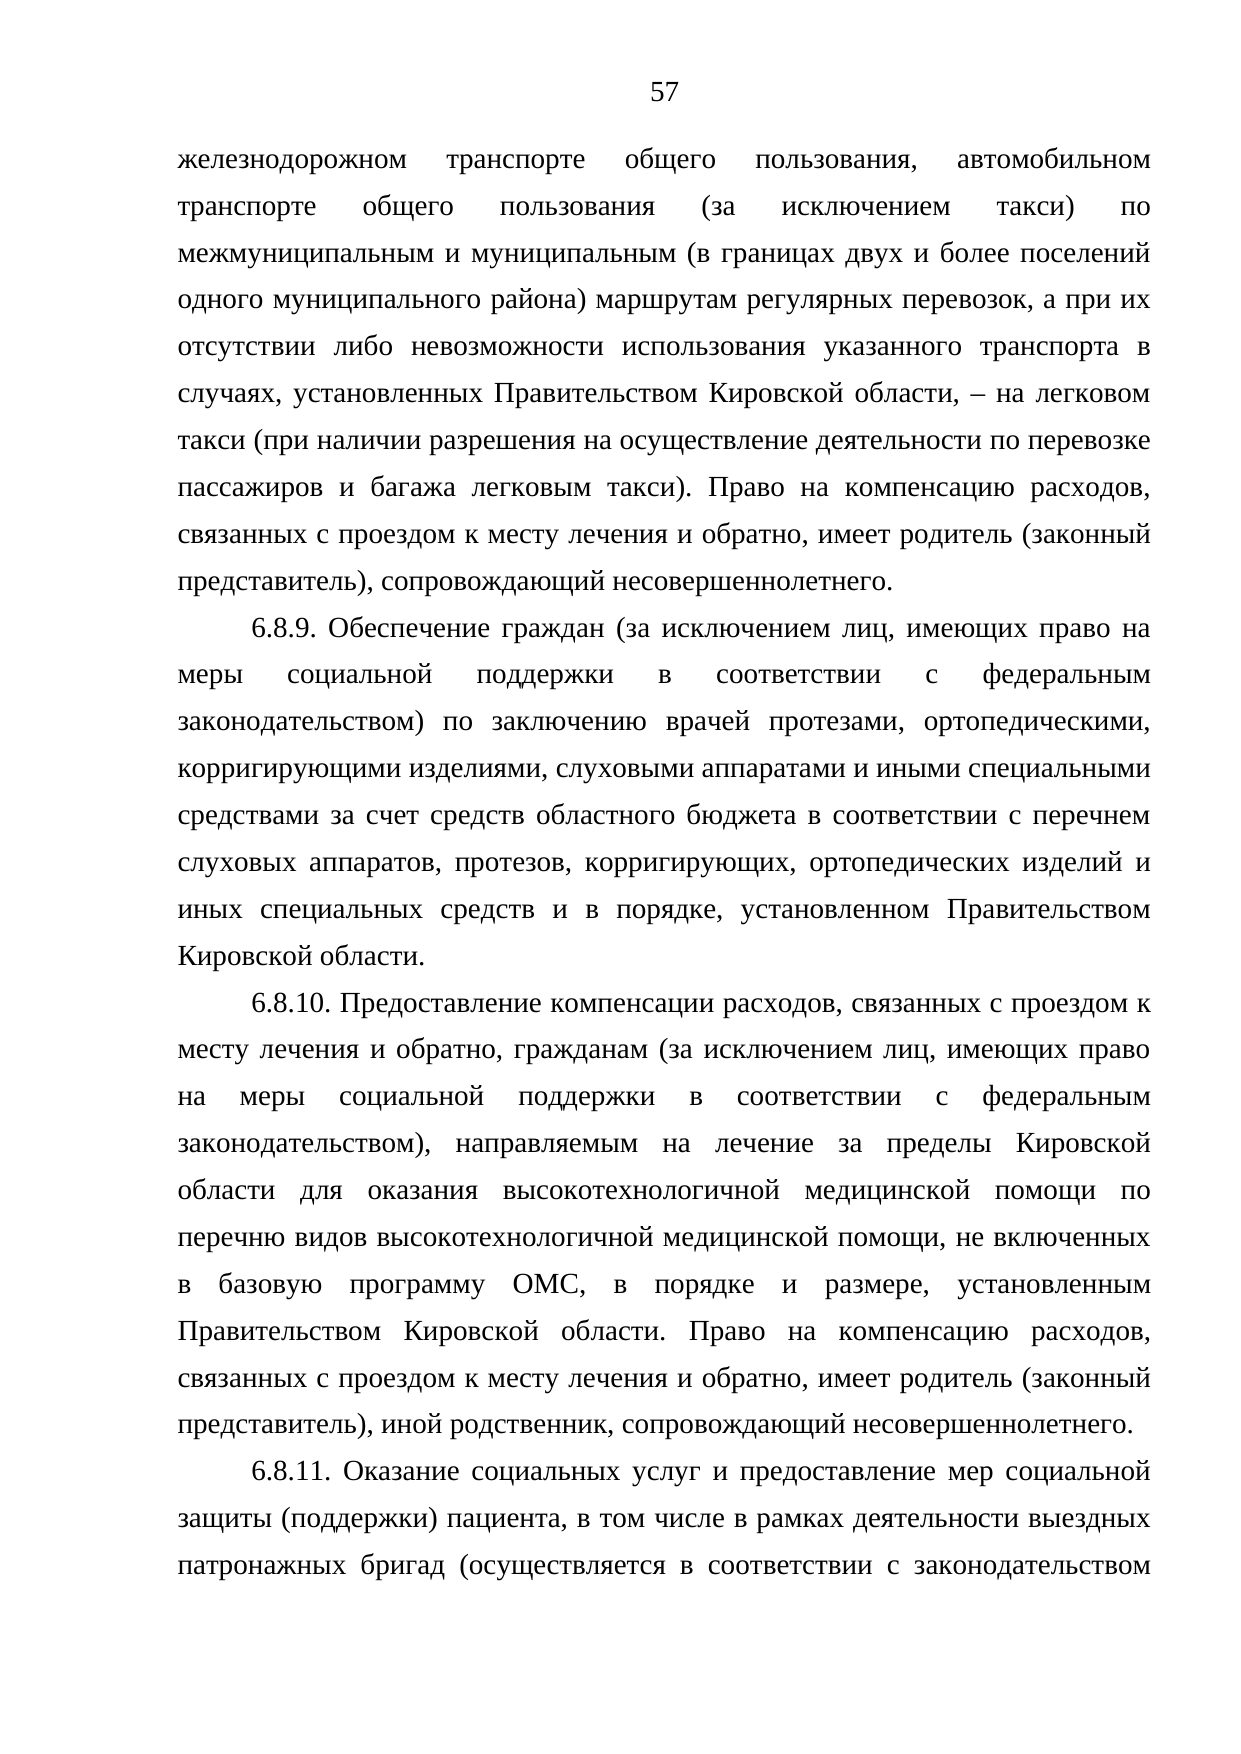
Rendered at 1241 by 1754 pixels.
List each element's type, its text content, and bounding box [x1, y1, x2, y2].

text 6.8.10. Предоставление компенсации расходов, связанных с проездом к месту лечения и обратно, гражданам (за исключением лиц, имеющих право на меры социальной поддержки в соответствии с федеральным законодательством), направляемым на лечение за пределы Кировской области для оказания высокотехнологичной медицинской помощи по перечню видов высокотехнологичной медицинской помощи, не включенных в базовую программу ОМС, в порядке и размере, установленным Правительством Кировской области. Право на компенсацию расходов, связанных с проездом к месту лечения и обратно, имеет родитель (законный представитель), иной родственник, сопровождающий несовершеннолетнего. [177, 985, 1152, 1440]
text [177, 141, 1152, 596]
text 6.8.9. Обеспечение граждан (за исключением лиц, имеющих право на меры социальной поддержки в соответствии с федеральным законодательством) по заключению врачей протезами, ортопедическими, корригирующими изделиями, слуховыми аппаратами и иными специальными средствами за счет средств областного бюджета в соответствии с перечнем слуховых аппаратов, протезов, корригирующих, ортопедических изделий и иных специальных средств и в порядке, установленном Правительством Кировской области. [177, 610, 1152, 971]
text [177, 1453, 1152, 1581]
